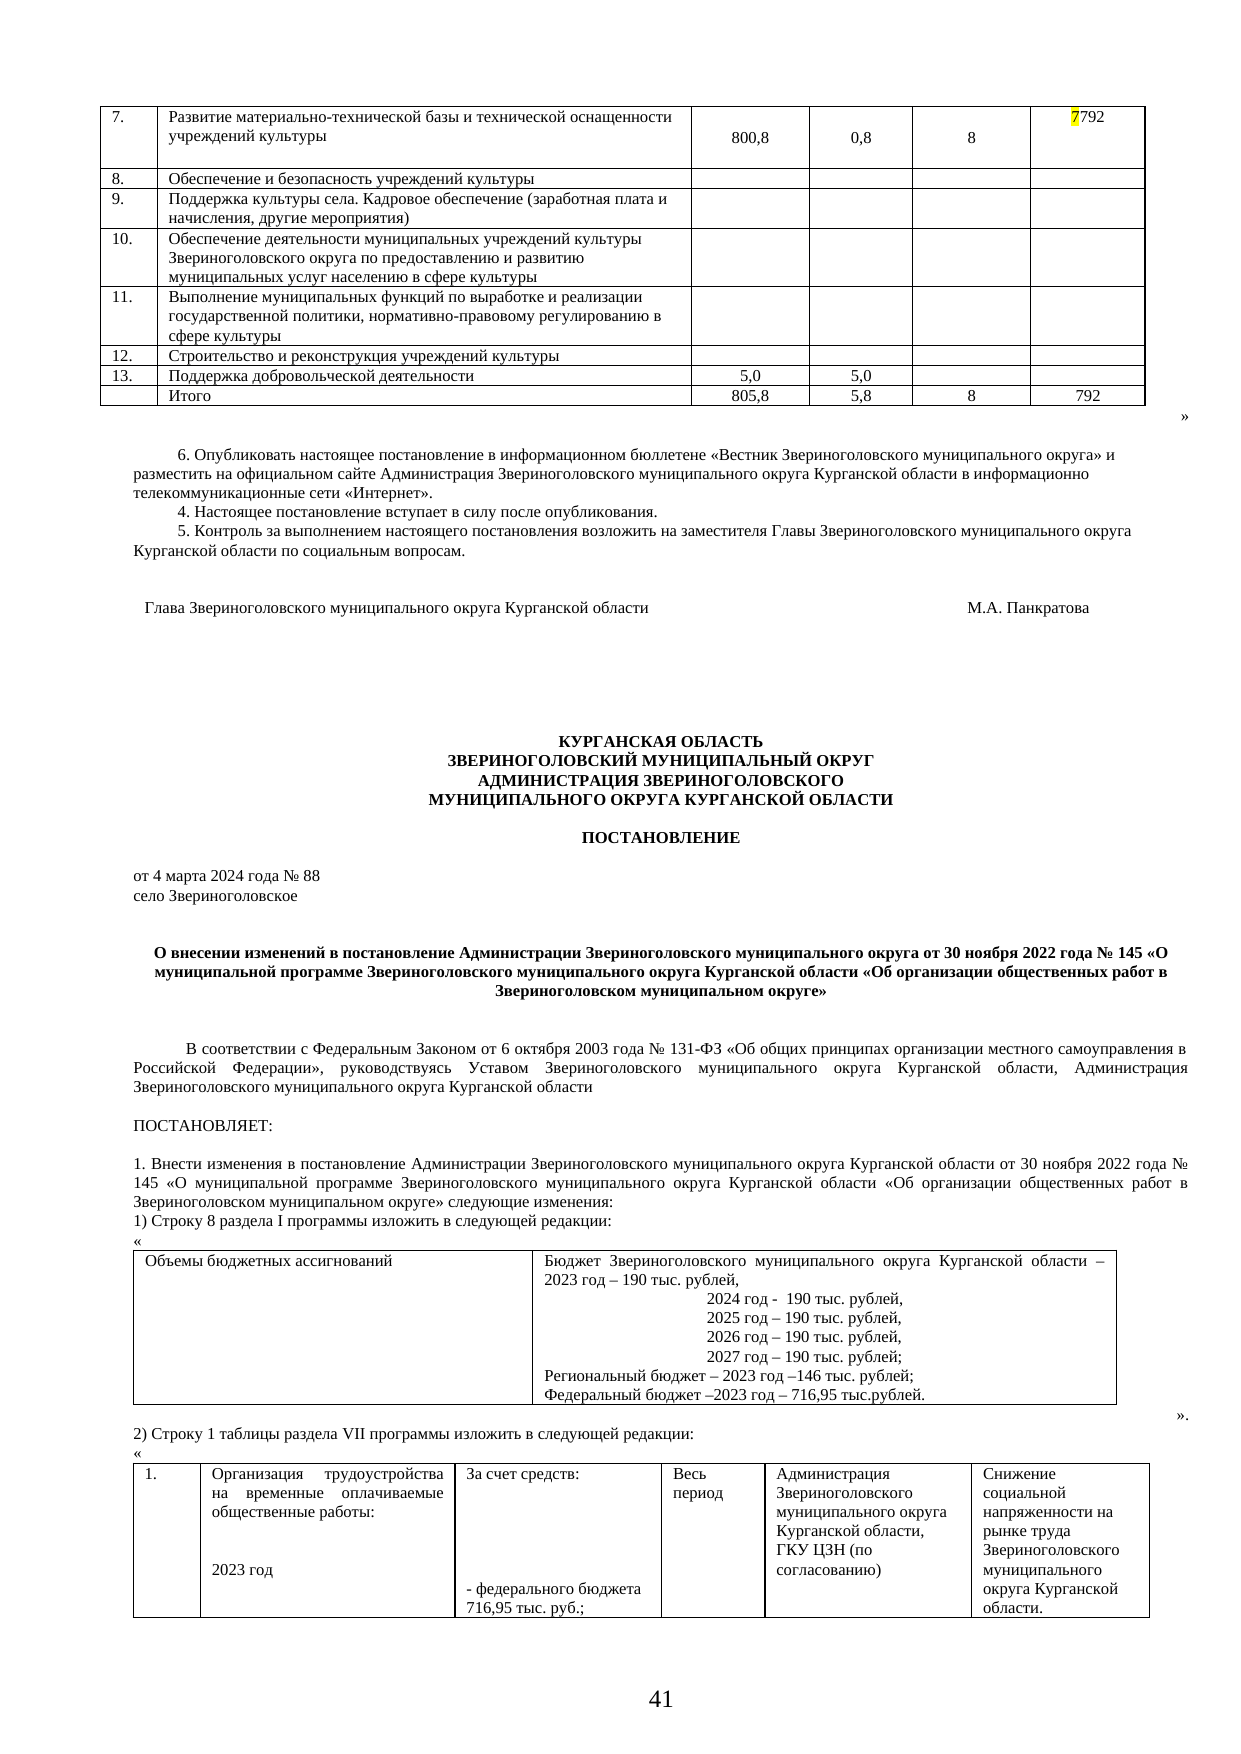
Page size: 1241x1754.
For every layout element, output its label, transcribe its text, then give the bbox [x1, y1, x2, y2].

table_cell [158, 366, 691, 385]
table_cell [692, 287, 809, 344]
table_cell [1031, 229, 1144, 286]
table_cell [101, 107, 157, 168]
text ». [133, 1405, 1189, 1424]
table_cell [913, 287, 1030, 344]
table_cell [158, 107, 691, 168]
text от 4 марта 2024 года № 88 [133, 866, 1189, 885]
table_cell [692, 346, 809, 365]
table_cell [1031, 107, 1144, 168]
text О внесении изменений в постановление Администрации Звериноголовского муниципального округа от 30 ноября 2022 года № 145 «О муниципальной программе Звериноголовского муниципального округа Курганской области «Об организации общественных работ в Звериноголовском муниципальном округе» [133, 943, 1189, 1000]
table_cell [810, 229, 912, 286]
text АДМИНИСТРАЦИЯ ЗВЕРИНОГОЛОВСКОГО [133, 770, 1189, 789]
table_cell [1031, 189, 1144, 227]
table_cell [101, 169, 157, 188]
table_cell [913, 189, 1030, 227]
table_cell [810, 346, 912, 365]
text ЗВЕРИНОГОЛОВСКИЙ МУНИЦИПАЛЬНЫЙ ОКРУГ [133, 751, 1189, 770]
text 2) Строку 1 таблицы раздела VII программы изложить в следующей редакции: [133, 1424, 1189, 1443]
text 1. Внести изменения в постановление Администрации Звериноголовского муниципального округа Курганской области от 30 ноября 2022 года № 145 «О муниципальной программе Звериноголовского муниципального округа Курганской области «Об организации общественных работ в Звериноголовском муниципальном округе» следующие изменения: [133, 1154, 1189, 1211]
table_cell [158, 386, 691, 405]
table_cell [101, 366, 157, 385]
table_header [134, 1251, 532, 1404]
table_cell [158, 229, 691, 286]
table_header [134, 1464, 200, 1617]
text 1) Строку 8 раздела I программы изложить в следующей редакции: [133, 1211, 1189, 1230]
text ПОСТАНОВЛЕНИЕ [133, 828, 1189, 847]
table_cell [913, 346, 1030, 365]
text В соответствии с Федеральным Законом от 6 октября 2003 года № 131-ФЗ «Об общих принципах организации местного самоуправления в Российской Федерации», руководствуясь Уставом Звериноголовского муниципального округа Курганской области, Администрация Звериноголовского муниципального округа Курганской области [133, 1039, 1189, 1096]
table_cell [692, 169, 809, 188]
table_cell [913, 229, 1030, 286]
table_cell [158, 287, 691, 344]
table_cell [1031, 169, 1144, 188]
text « [133, 1443, 1189, 1462]
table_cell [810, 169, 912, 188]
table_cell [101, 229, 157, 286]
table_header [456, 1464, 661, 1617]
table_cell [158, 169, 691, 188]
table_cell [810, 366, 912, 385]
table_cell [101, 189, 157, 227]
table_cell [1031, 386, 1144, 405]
text село Звериноголовское [133, 885, 1189, 904]
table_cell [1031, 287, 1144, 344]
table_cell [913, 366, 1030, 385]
text КУРГАНСКАЯ ОБЛАСТЬ [133, 732, 1189, 751]
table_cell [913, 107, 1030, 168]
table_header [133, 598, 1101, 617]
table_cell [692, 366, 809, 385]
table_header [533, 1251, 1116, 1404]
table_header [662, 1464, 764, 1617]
text 5. Контроль за выполнением настоящего постановления возложить на заместителя Главы Звериноголовского муниципального округа Курганской области по социальным вопросам. [133, 521, 1189, 559]
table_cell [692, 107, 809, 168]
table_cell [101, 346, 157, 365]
text МУНИЦИПАЛЬНОГО ОКРУГА КУРГАНСКОЙ ОБЛАСТИ [133, 789, 1189, 809]
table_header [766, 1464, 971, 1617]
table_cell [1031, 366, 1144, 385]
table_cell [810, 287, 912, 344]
text » [133, 406, 1189, 425]
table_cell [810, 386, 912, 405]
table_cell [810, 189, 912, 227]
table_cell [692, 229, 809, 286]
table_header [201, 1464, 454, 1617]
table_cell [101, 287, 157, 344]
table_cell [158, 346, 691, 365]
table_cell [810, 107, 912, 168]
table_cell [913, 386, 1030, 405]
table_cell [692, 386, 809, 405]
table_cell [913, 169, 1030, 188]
text 4. Настоящее постановление вступает в силу после опубликования. [133, 502, 1189, 521]
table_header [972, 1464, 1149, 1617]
text « [133, 1230, 1189, 1249]
text 6. Опубликовать настоящее постановление в информационном бюллетене «Вестник Звериноголовского муниципального округа» и разместить на официальном сайте Администрация Звериноголовского муниципального округа Курганской области в информационно телекоммуникационные сети «Интернет». [133, 444, 1189, 502]
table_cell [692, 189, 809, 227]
text ПОСТАНОВЛЯЕТ: [133, 1115, 1189, 1134]
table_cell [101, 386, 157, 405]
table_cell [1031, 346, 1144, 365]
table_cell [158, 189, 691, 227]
